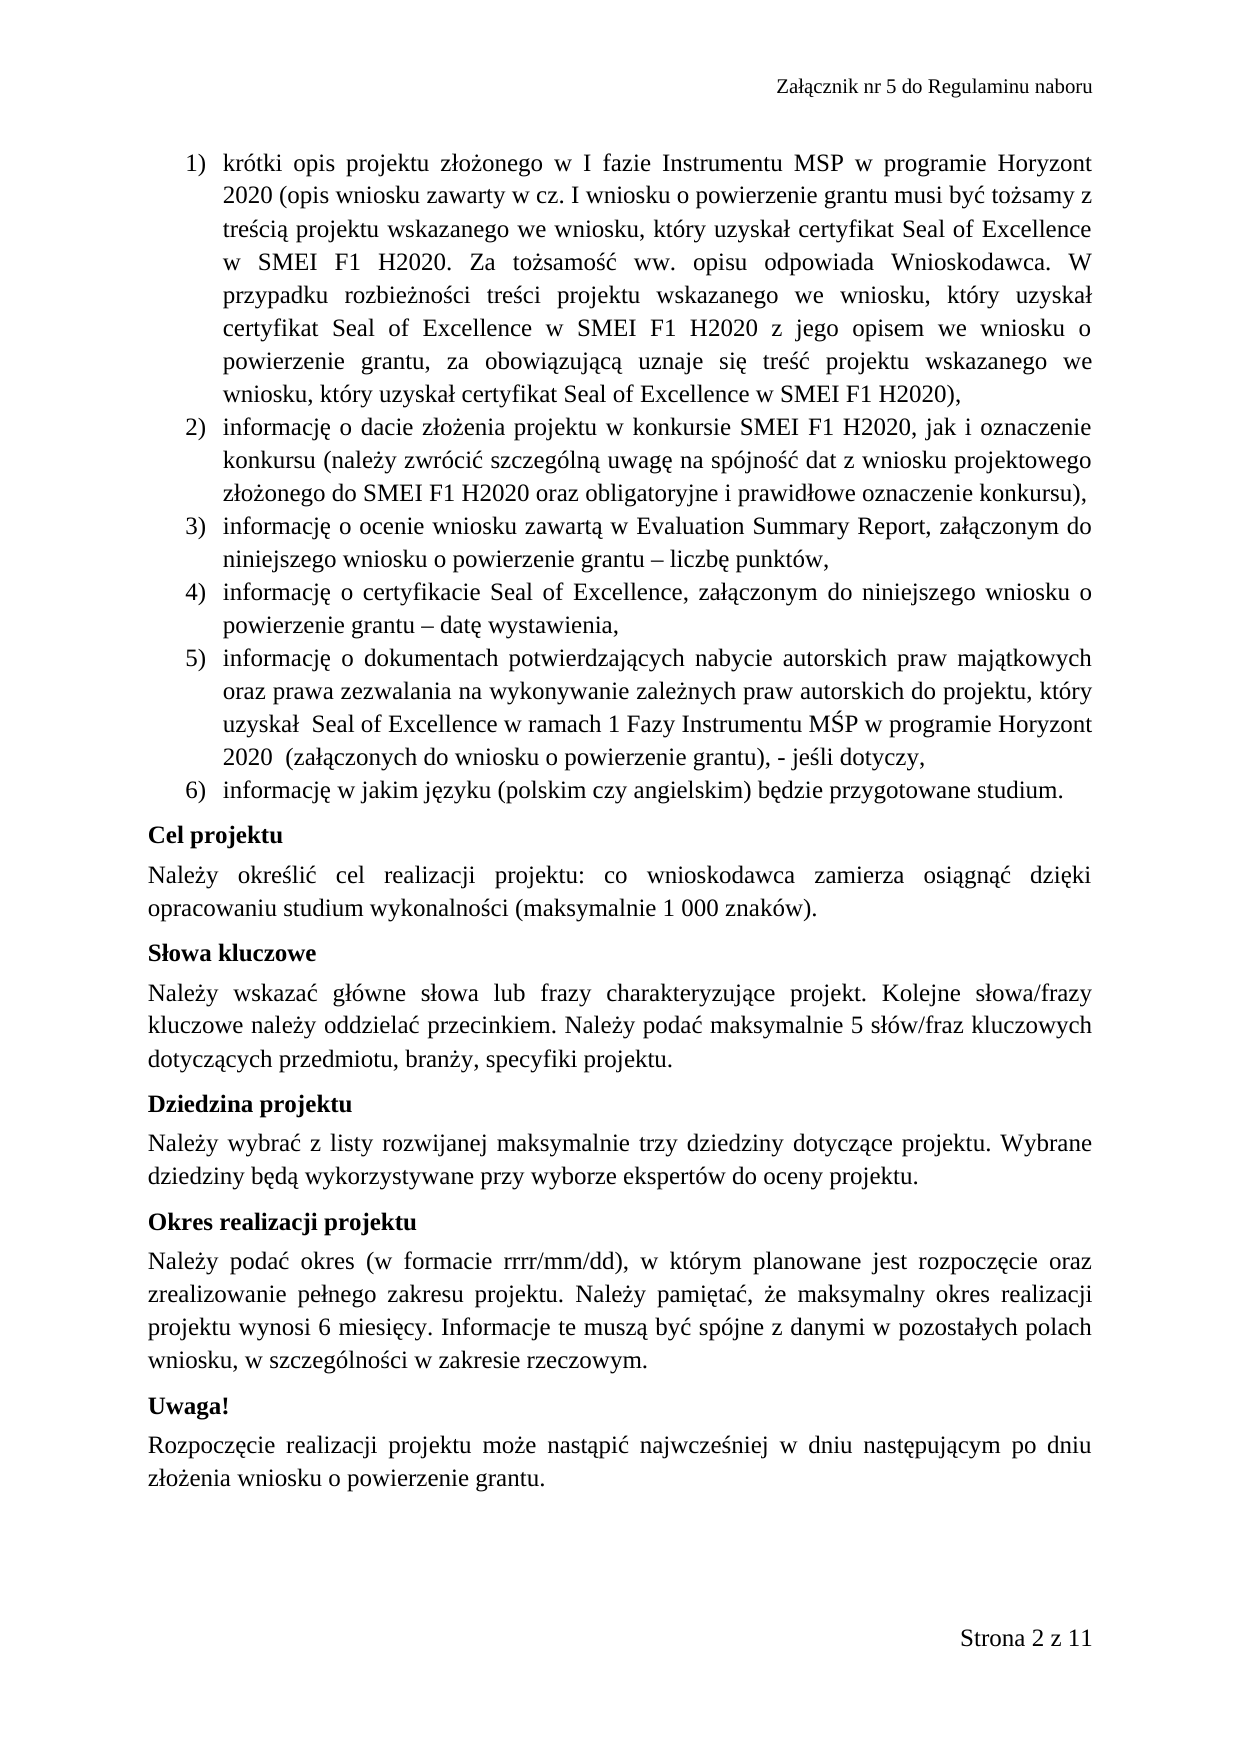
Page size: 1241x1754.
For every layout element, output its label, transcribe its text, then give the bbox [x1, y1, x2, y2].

text Słowa kluczowe [148, 938, 1093, 967]
text Należy podać okres (w formacie rrrr/mm/dd), w którym planowane jest rozpoczęcie oraz zrealizowanie pełnego zakresu projektu. Należy pamiętać, że maksymalny okres realizacji projektu wynosi 6 miesięcy. Informacje te muszą być spójne z danymi w pozostałych polach wniosku, w szczególności w zakresie rzeczowym. [148, 1246, 1093, 1374]
text Dziedzina projektu [148, 1089, 1093, 1118]
text Okres realizacji projektu [148, 1207, 1093, 1236]
list informację o ocenie wniosku zawartą w Evaluation Summary Report, załączonym do niniejszego wniosku o powierzenie grantu – liczbę punktów, [185, 511, 1093, 573]
text Należy określić cel realizacji projektu: co wnioskodawca zamierza osiągnąć dzięki opracowaniu studium wykonalności (maksymalnie 1 000 znaków). [148, 860, 1093, 922]
list informację o dokumentach potwierdzających nabycie autorskich praw majątkowych oraz prawa zezwalania na wykonywanie zależnych praw autorskich do projektu, który uzyskał Seal of Excellence w ramach 1 Fazy Instrumentu MŚP w programie Horyzont 2020 (załączonych do wniosku o powierzenie grantu), - jeśli dotyczy, [185, 643, 1093, 771]
text Uwaga! [148, 1391, 1093, 1419]
text Należy wskazać główne słowa lub frazy charakteryzujące projekt. Kolejne słowa/frazy kluczowe należy oddzielać przecinkiem. Należy podać maksymalnie 5 słów/fraz kluczowych dotyczących przedmiotu, branży, specyfiki projektu. [148, 978, 1093, 1072]
text Cel projektu [148, 821, 1093, 849]
list informację w jakim języku (polskim czy angielskim) będzie przygotowane studium. [185, 775, 1093, 804]
list krótki opis projektu złożonego w I fazie Instrumentu MSP w programie Horyzont 2020 (opis wniosku zawarty w cz. I wniosku o powierzenie grantu musi być tożsamy z treścią projektu wskazanego we wniosku, który uzyskał certyfikat Seal of Excellence w SMEI F1 H2020. Za tożsamość ww. opisu odpowiada Wnioskodawca. W przypadku rozbieżności treści projektu wskazanego we wniosku, który uzyskał certyfikat Seal of Excellence w SMEI F1 H2020 z jego opisem we wniosku o powierzenie grantu, za obowiązującą uznaje się treść projektu wskazanego we wniosku, który uzyskał certyfikat Seal of Excellence w SMEI F1 H2020), [185, 148, 1093, 407]
list informację o certyfikacie Seal of Excellence, załączonym do niniejszego wniosku o powierzenie grantu – datę wystawienia, [185, 577, 1093, 639]
text Należy wybrać z listy rozwijanej maksymalnie trzy dziedziny dotyczące projektu. Wybrane dziedziny będą wykorzystywane przy wyborze ekspertów do oceny projektu. [148, 1128, 1093, 1190]
list informację o dacie złożenia projektu w konkursie SMEI F1 H2020, jak i oznaczenie konkursu (należy zwrócić szczególną uwagę na spójność dat z wniosku projektowego złożonego do SMEI F1 H2020 oraz obligatoryjne i prawidłowe oznaczenie konkursu), [185, 412, 1093, 507]
text Rozpoczęcie realizacji projektu może nastąpić najwcześniej w dniu następującym po dniu złożenia wniosku o powierzenie grantu. [148, 1430, 1093, 1492]
